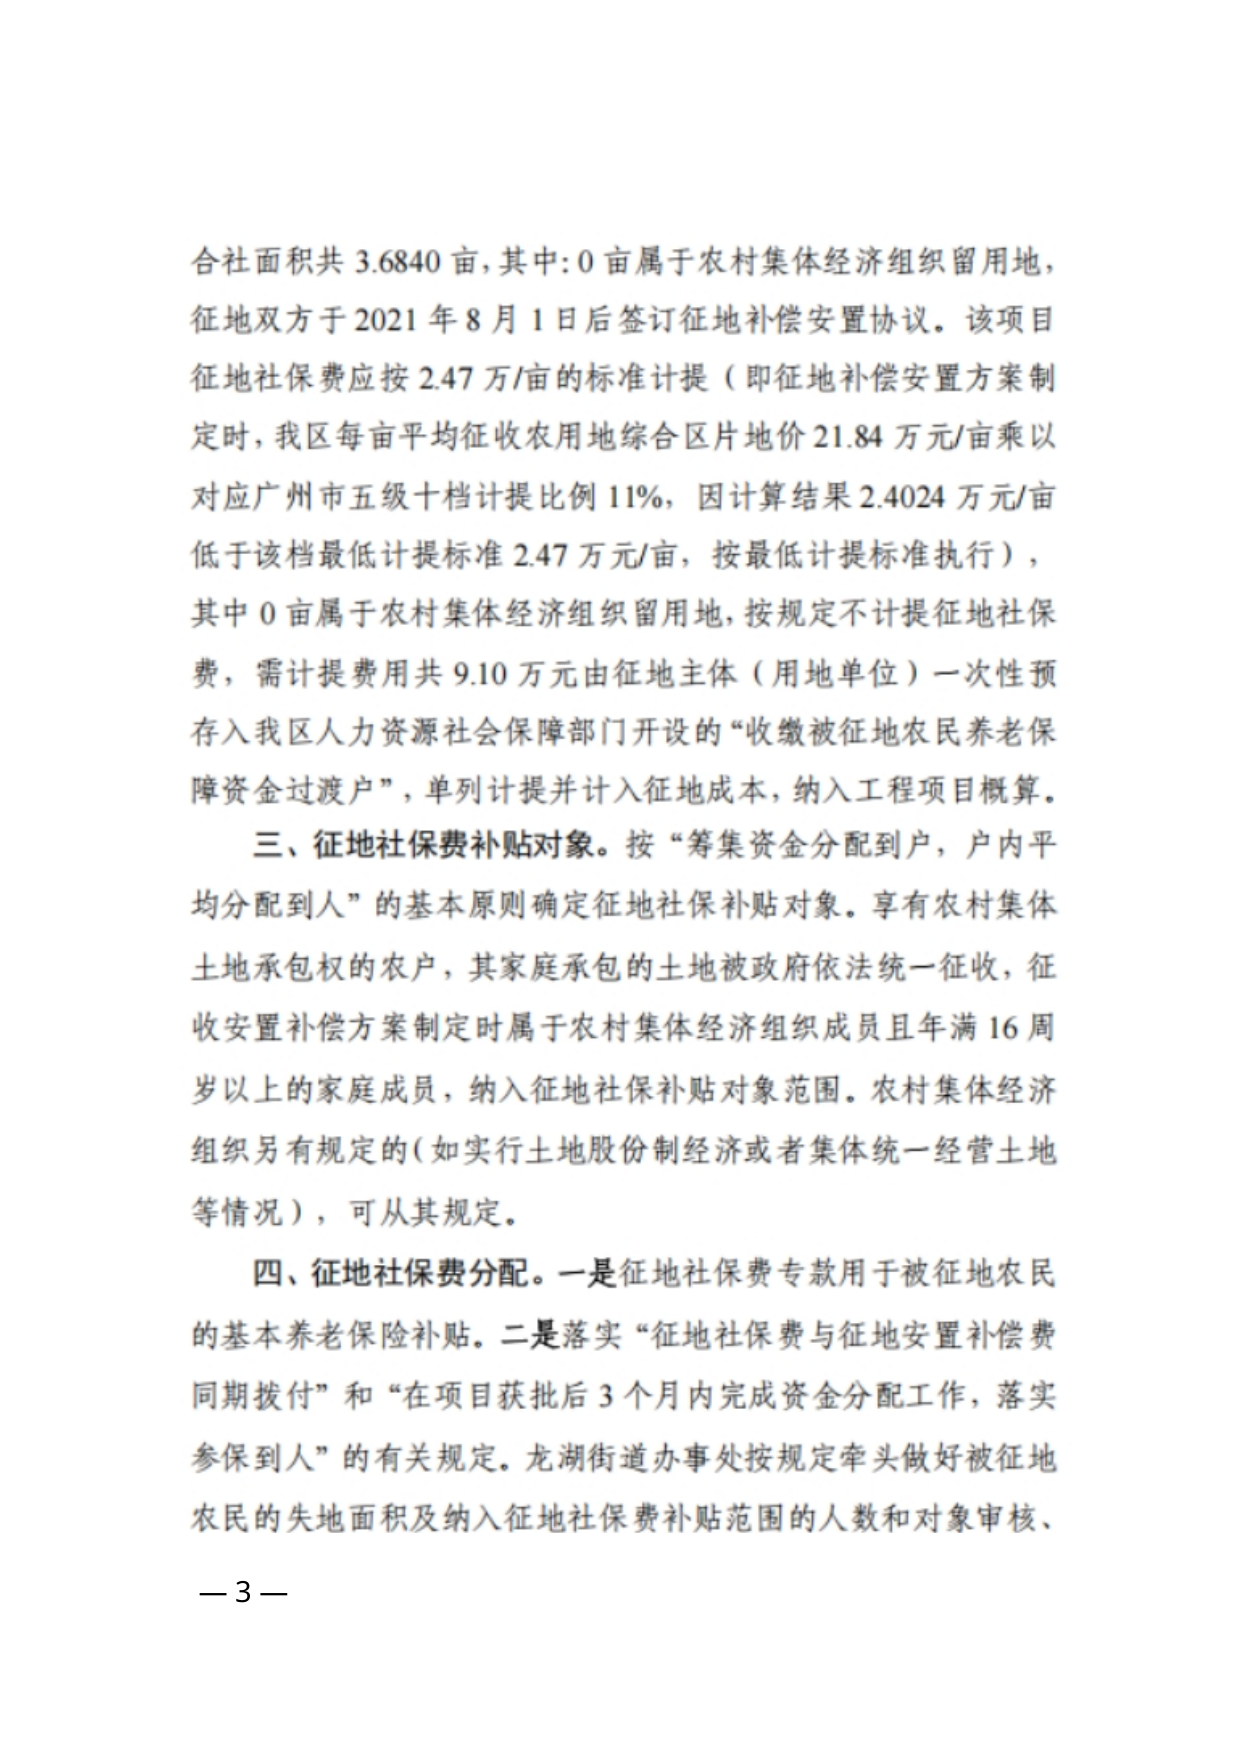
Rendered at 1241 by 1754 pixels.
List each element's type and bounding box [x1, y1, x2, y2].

picture [180, 232, 1073, 1533]
